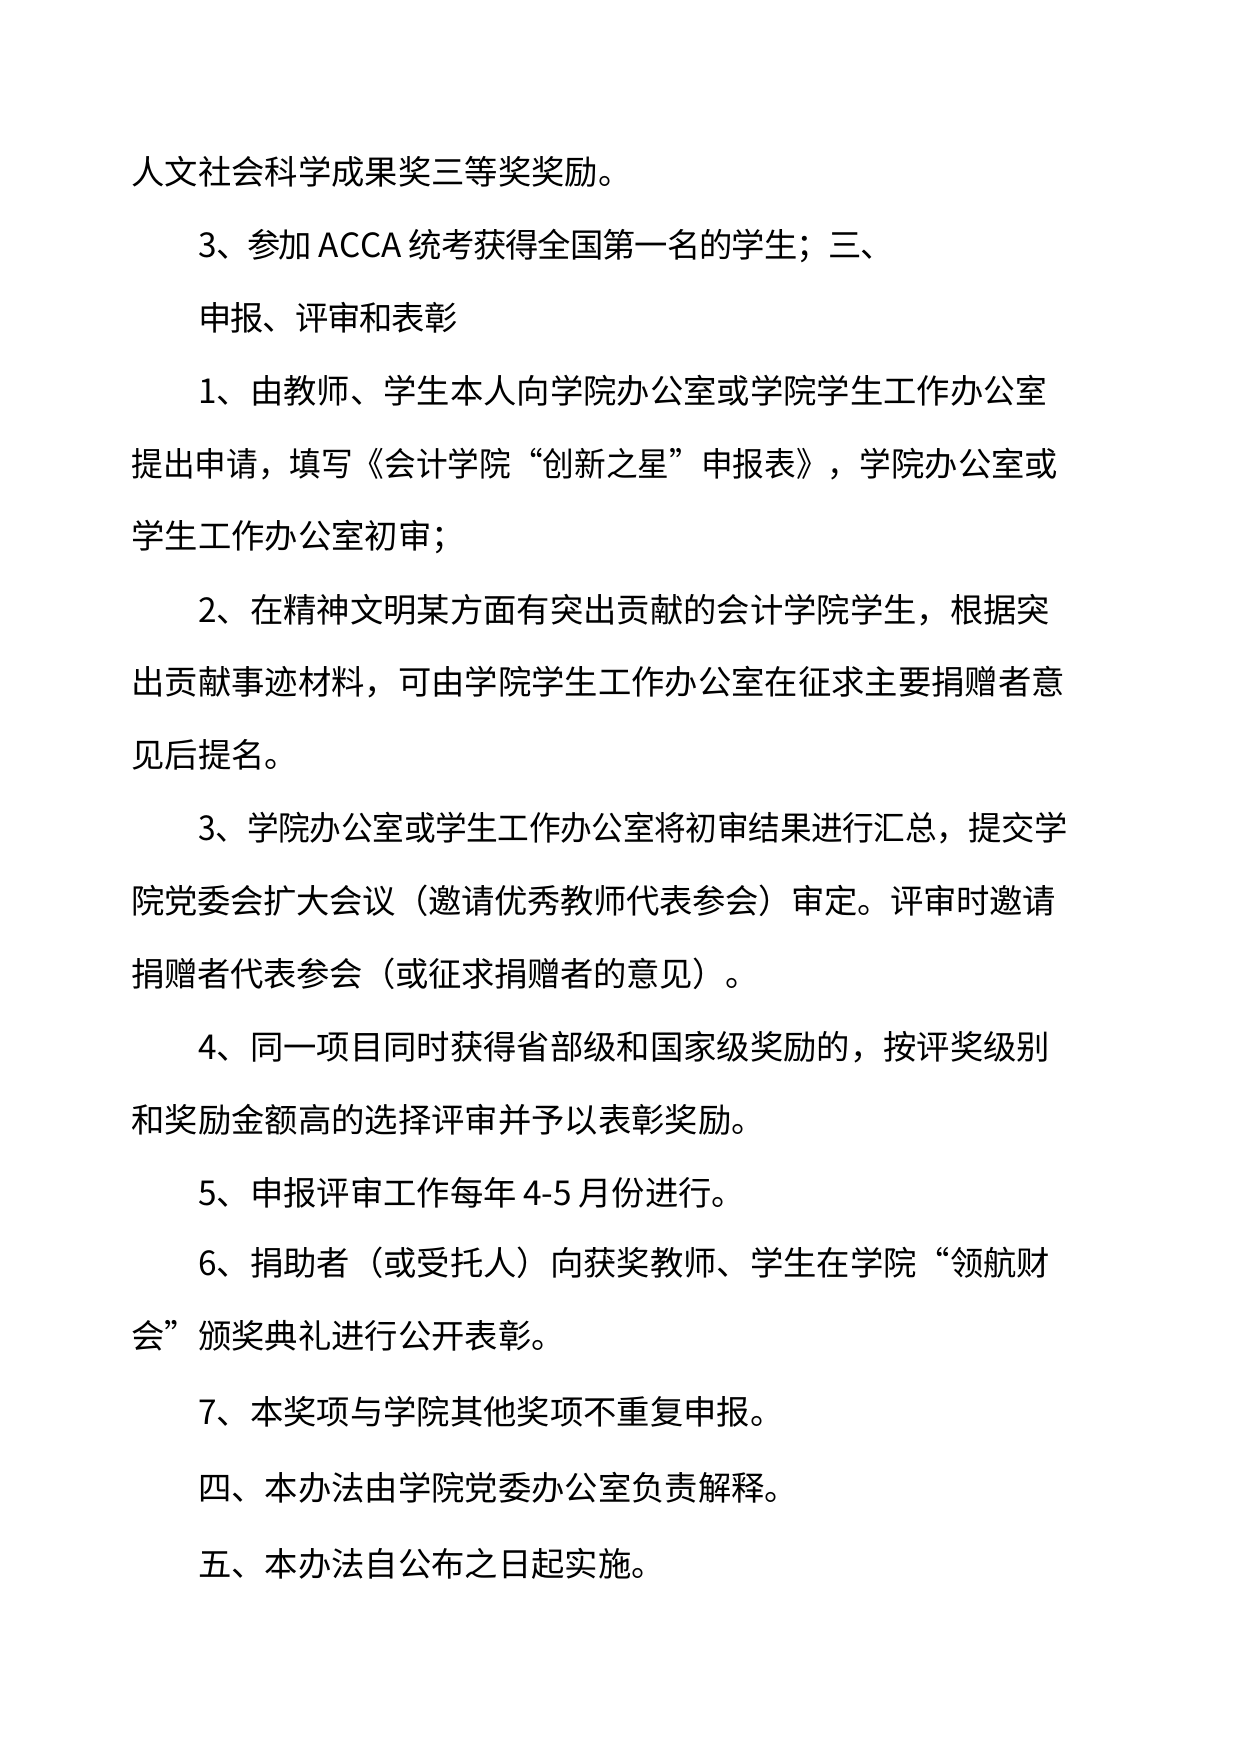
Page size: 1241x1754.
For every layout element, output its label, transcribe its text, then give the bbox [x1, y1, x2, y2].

text 3、参加ACCA统考获得全国第一名的学生；三、申报、评审和表彰 [198, 219, 900, 340]
text 6、捐助者（或受托人）向获奖教师、学生在学院“领航财会”颁奖典礼进行公开表彰。 [131, 1237, 1050, 1358]
text 1、由教师、学生本人向学院办公室或学院学生工作办公室提出申请，填写《会计学院“创新之星”申报表》，学院办公室或学生工作办公室初审； [131, 364, 1073, 558]
text 4、同一项目同时获得省部级和国家级奖励的，按评奖级别和奖励金额高的选择评审并予以表彰奖励。 [131, 1021, 1050, 1142]
text 7、本奖项与学院其他奖项不重复申报。 [198, 1386, 867, 1434]
text 2、在精神文明某方面有突出贡献的会计学院学生，根据突出贡献事迹材料，可由学院学生工作办公室在征求主要捐赠者意见后提名。 [131, 583, 1070, 777]
text 5、申报评审工作每年4-5月份进行。 [198, 1166, 1109, 1215]
text 3、学院办公室或学生工作办公室将初审结果进行汇总，提交学院党委会扩大会议（邀请优秀教师代表参会）审定。评审时邀请捐赠者代表参会（或征求捐赠者的意见）。 [131, 802, 1082, 996]
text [131, 146, 1050, 194]
text 四、本办法由学院党委办公室负责解释。 [198, 1462, 867, 1510]
text 五、本办法自公布之日起实施。 [198, 1538, 867, 1586]
